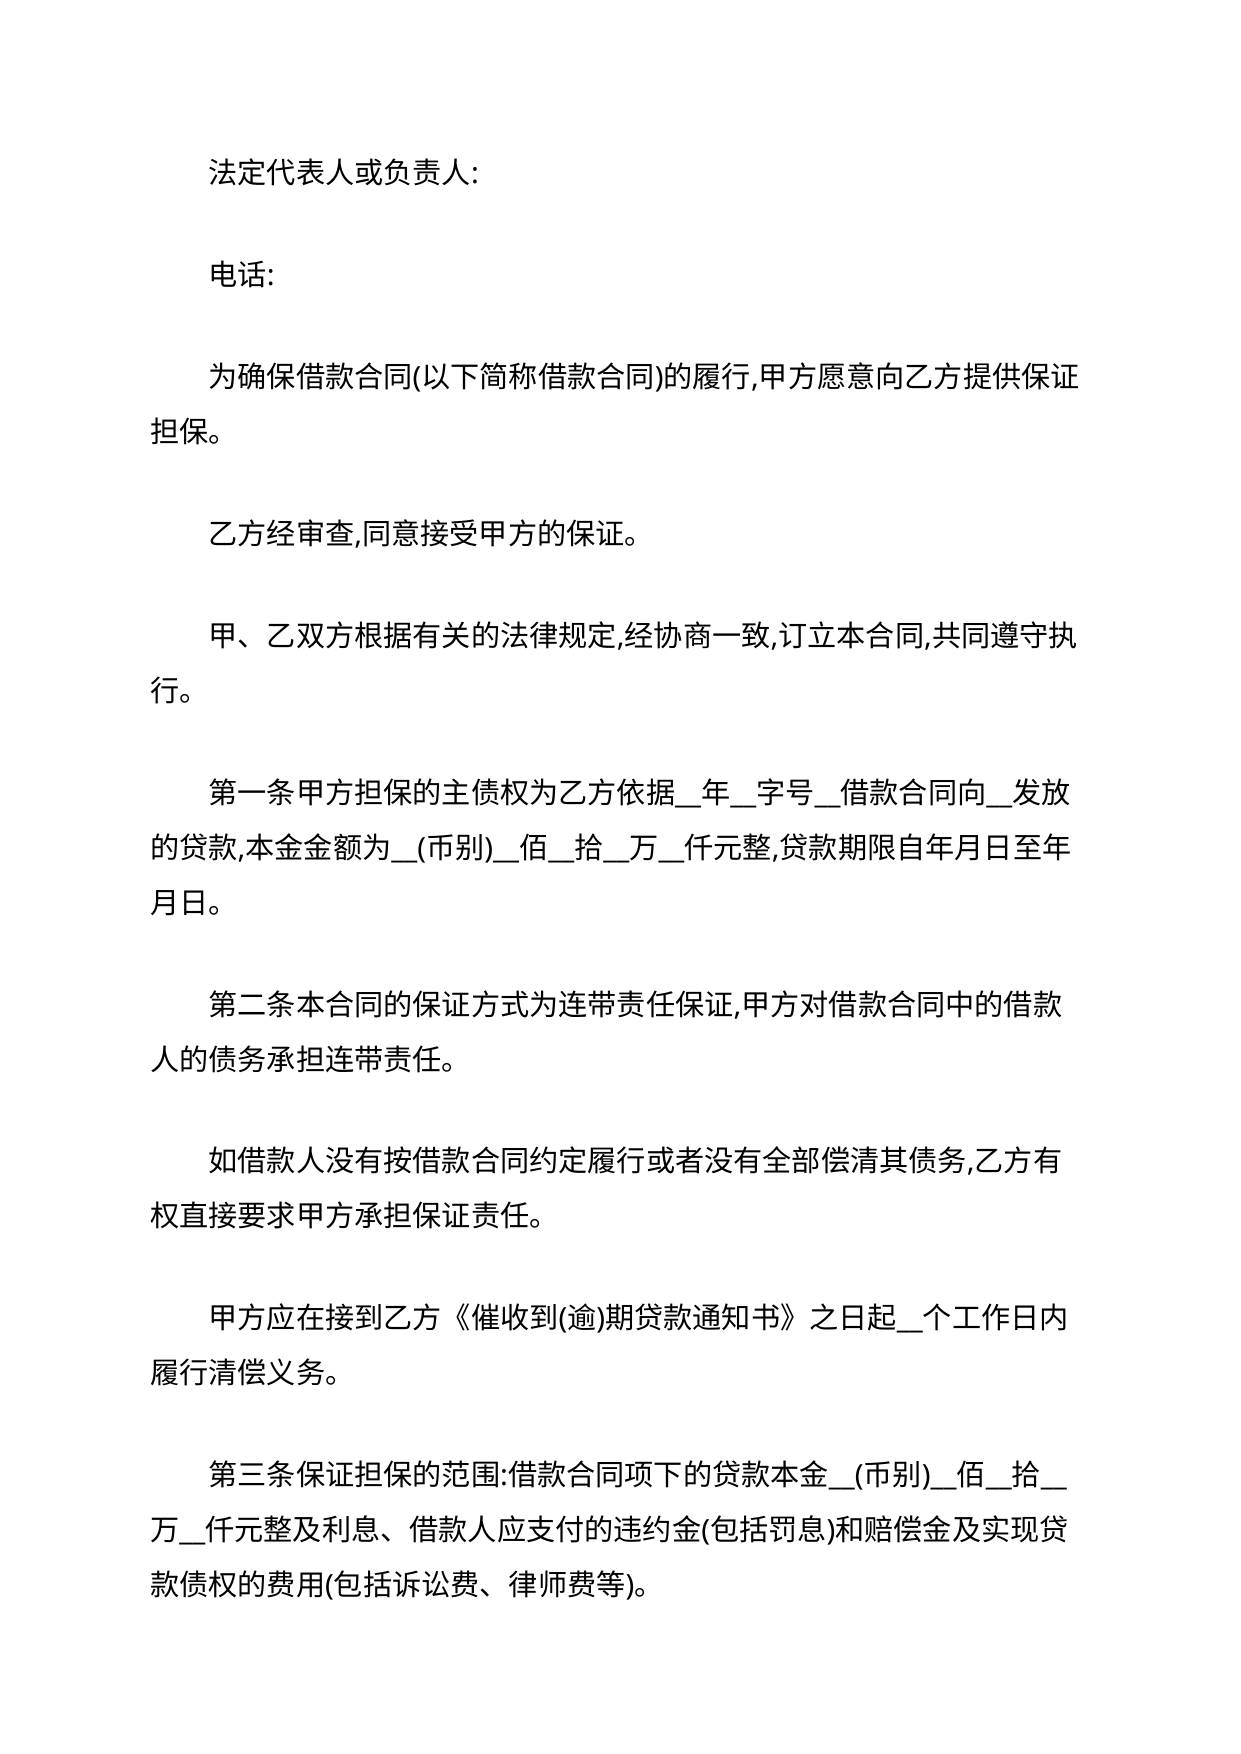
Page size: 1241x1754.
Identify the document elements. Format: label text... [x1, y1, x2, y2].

text 乙方经审查,同意接受甲方的保证。 [150, 511, 1090, 553]
text 甲、乙双方根据有关的法律规定,经协商一致,订立本合同,共同遵守执行。 [150, 613, 1090, 710]
text 法定代表人或负责人: [150, 150, 1090, 192]
text 甲方应在接到乙方《催收到(逾)期贷款通知书》之日起__个工作日内履行清偿义务。 [150, 1295, 1090, 1392]
text 第三条保证担保的范围:借款合同项下的贷款本金__(币别)__佰__拾__万__仟元整及利息、借款人应支付的违约金(包括罚息)和赔偿金及实现贷款债权的费用(包括诉讼费、律师费等)。 [150, 1452, 1090, 1604]
text 第一条甲方担保的主债权为乙方依据__年__字号__借款合同向__发放的贷款,本金金额为__(币别)__佰__拾__万__仟元整,贷款期限自年月日至年月日。 [150, 769, 1090, 922]
text 电话: [150, 252, 1090, 294]
text 第二条本合同的保证方式为连带责任保证,甲方对借款合同中的借款人的债务承担连带责任。 [150, 981, 1090, 1078]
text 如借款人没有按借款合同约定履行或者没有全部偿清其债务,乙方有权直接要求甲方承担保证责任。 [150, 1138, 1090, 1235]
text 为确保借款合同(以下简称借款合同)的履行,甲方愿意向乙方提供保证担保。 [150, 354, 1090, 451]
